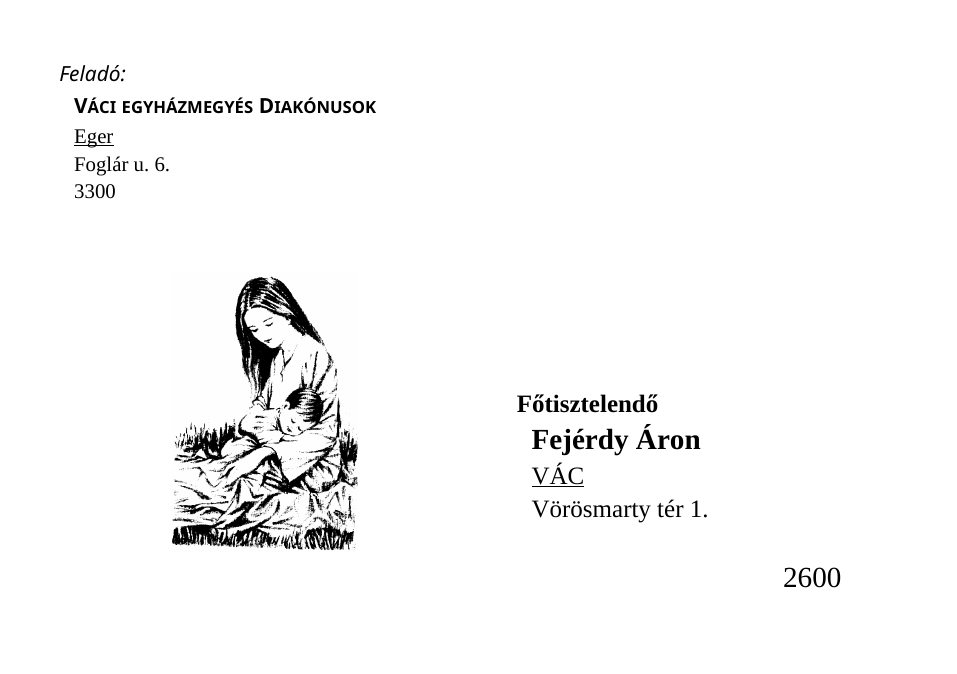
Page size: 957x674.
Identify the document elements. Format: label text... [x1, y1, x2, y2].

text Főtisztelendő [517, 389, 901, 418]
text Váci egyházmegyés Diakónusok [74, 92, 443, 120]
text Feladó: [59, 59, 443, 87]
picture [171, 272, 358, 553]
text Eger [74, 124, 443, 148]
text Fejérdy Áron [517, 422, 901, 456]
text VÁC [517, 461, 901, 489]
text 2600 [517, 560, 841, 593]
text 3300 [74, 179, 443, 203]
text Foglár u. 6. [74, 152, 443, 176]
text Vörösmarty tér 1. [517, 494, 901, 523]
